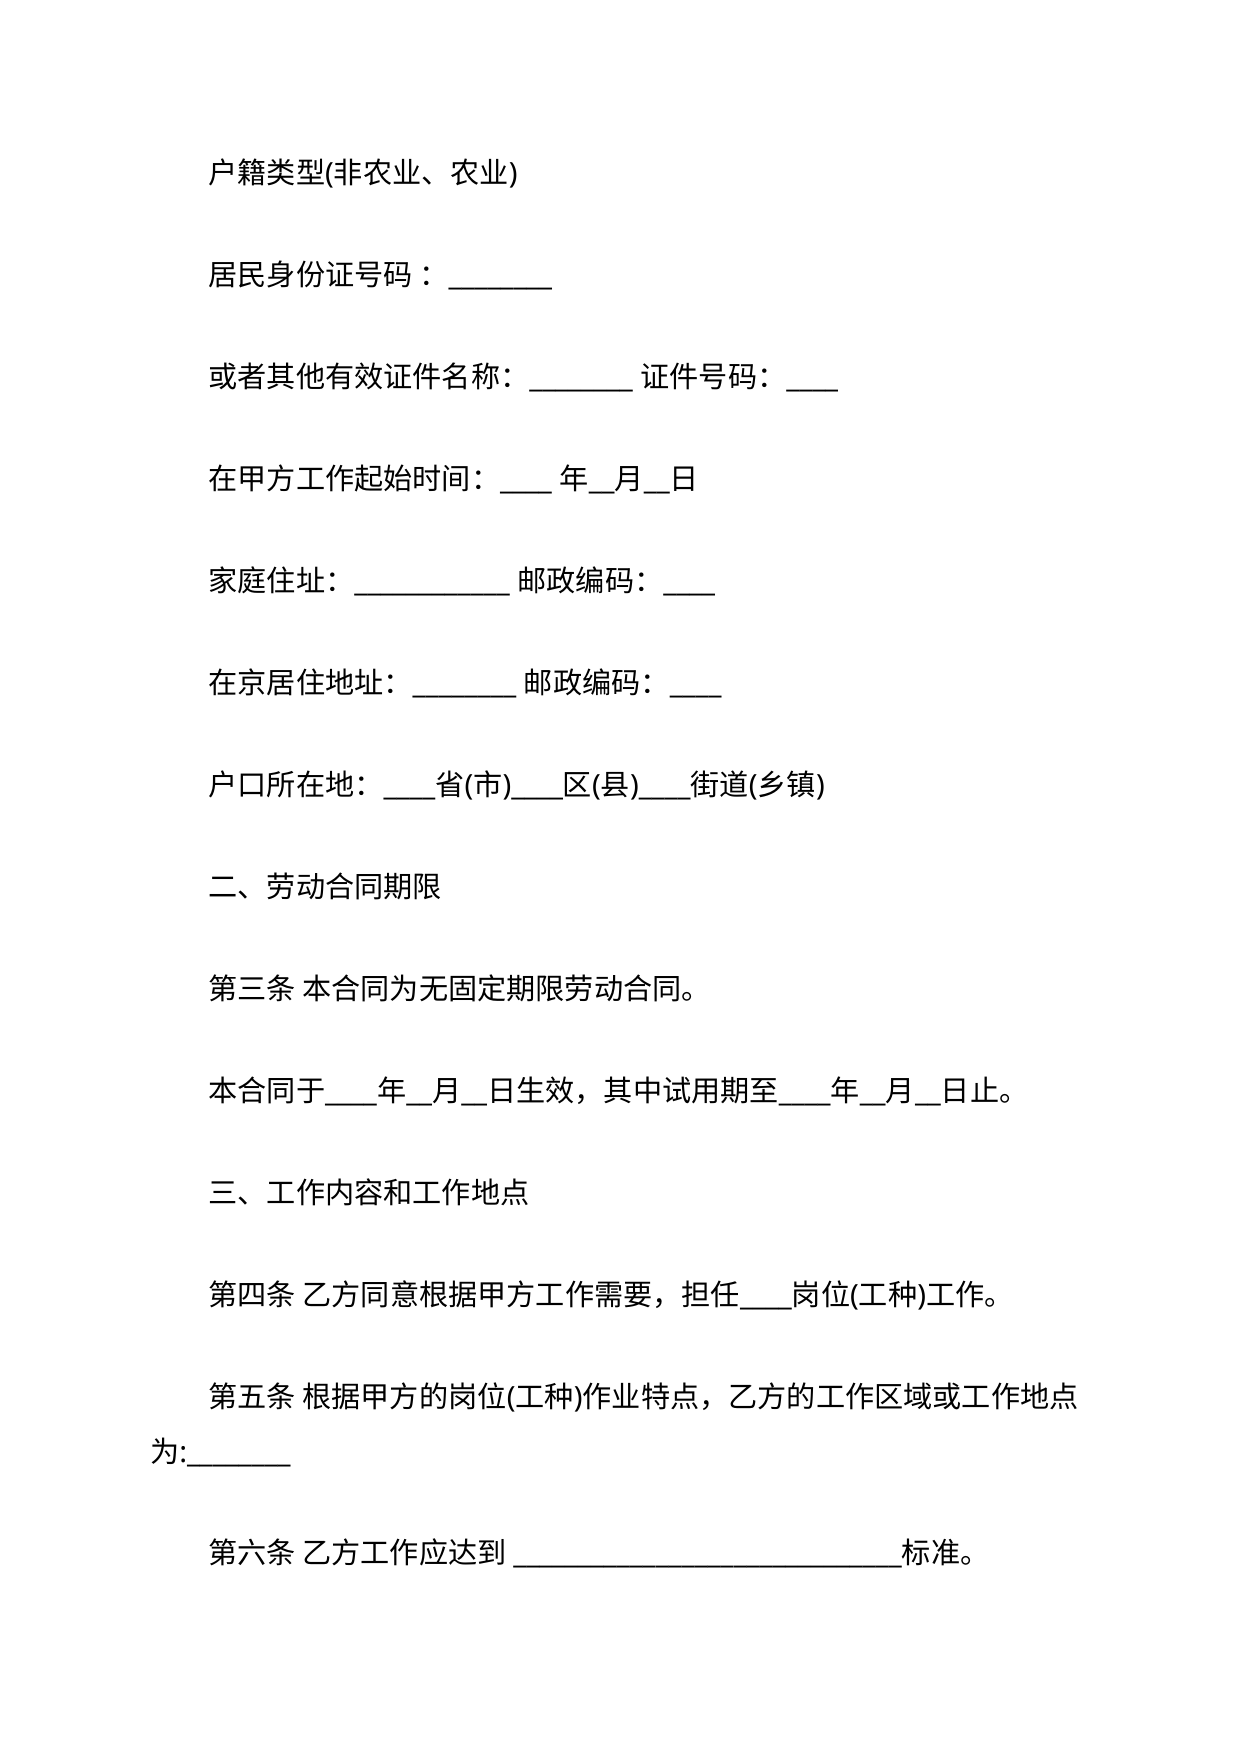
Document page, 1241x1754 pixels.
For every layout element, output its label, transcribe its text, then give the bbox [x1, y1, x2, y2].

text 户籍类型(非农业、农业) [150, 150, 1090, 192]
text 在京居住地址：________ 邮政编码：____ [150, 660, 1090, 702]
text 或者其他有效证件名称：________ 证件号码：____ [150, 354, 1090, 396]
text 在甲方工作起始时间：____ 年__月__日 [150, 456, 1090, 498]
text 第三条 本合同为无固定期限劳动合同。 [150, 966, 1090, 1008]
text 户口所在地：____省(市)____区(县)____街道(乡镇) [150, 762, 1090, 804]
text 第六条 乙方工作应达到 ______________________________标准。 [150, 1530, 1090, 1572]
text 二、劳动合同期限 [150, 864, 1090, 906]
text 第四条 乙方同意根据甲方工作需要，担任____岗位(工种)工作。 [150, 1271, 1090, 1313]
text 本合同于____年__月__日生效，其中试用期至____年__月__日止。 [150, 1067, 1090, 1110]
text 三、工作内容和工作地点 [150, 1169, 1090, 1212]
text 家庭住址：____________ 邮政编码：____ [150, 558, 1090, 600]
text 居民身份证号码 ：________ [150, 252, 1090, 294]
text 第五条 根据甲方的岗位(工种)作业特点，乙方的工作区域或工作地点为:________ [150, 1373, 1090, 1471]
